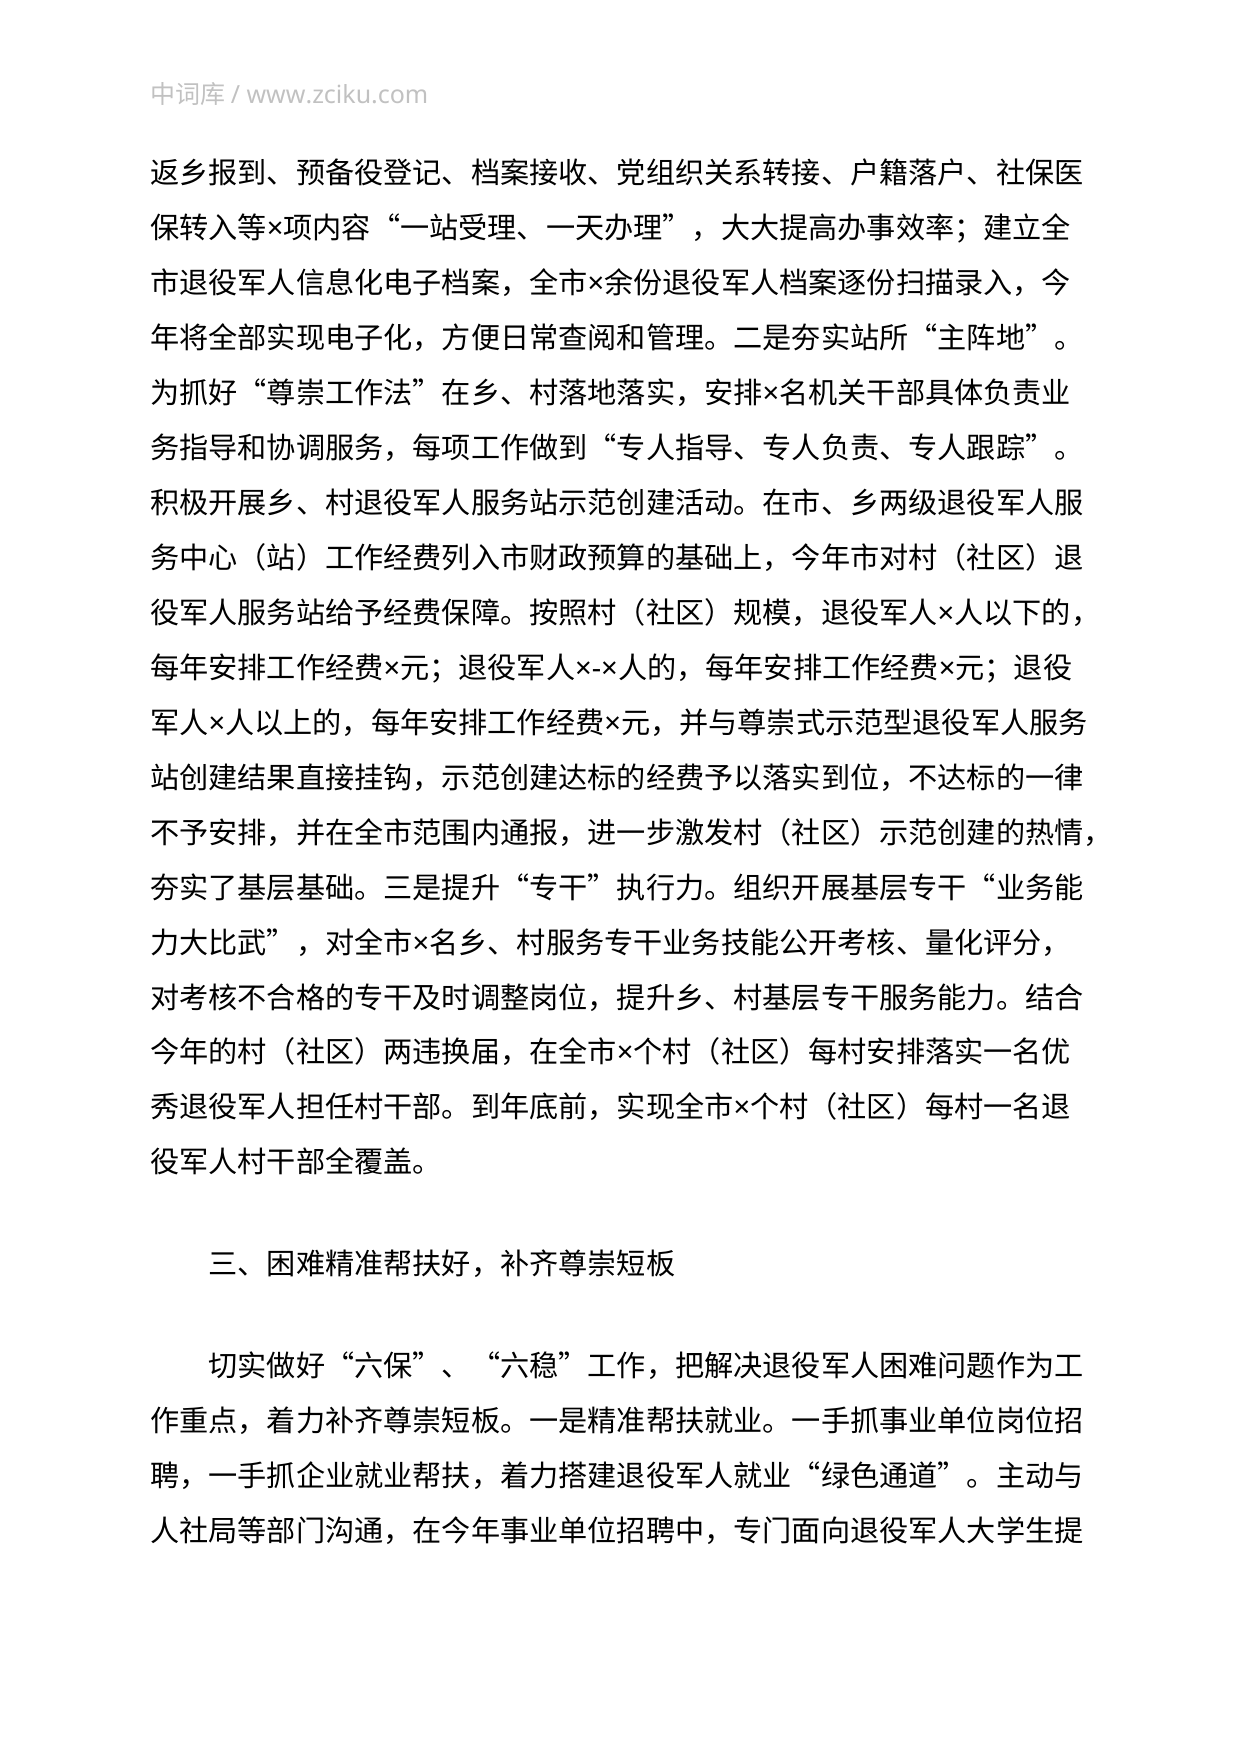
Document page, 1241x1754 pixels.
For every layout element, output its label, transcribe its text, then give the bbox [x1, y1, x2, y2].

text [150, 150, 1090, 1181]
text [150, 1343, 1090, 1549]
text 三、困难精准帮扶好，补齐尊崇短板 [150, 1241, 1090, 1283]
